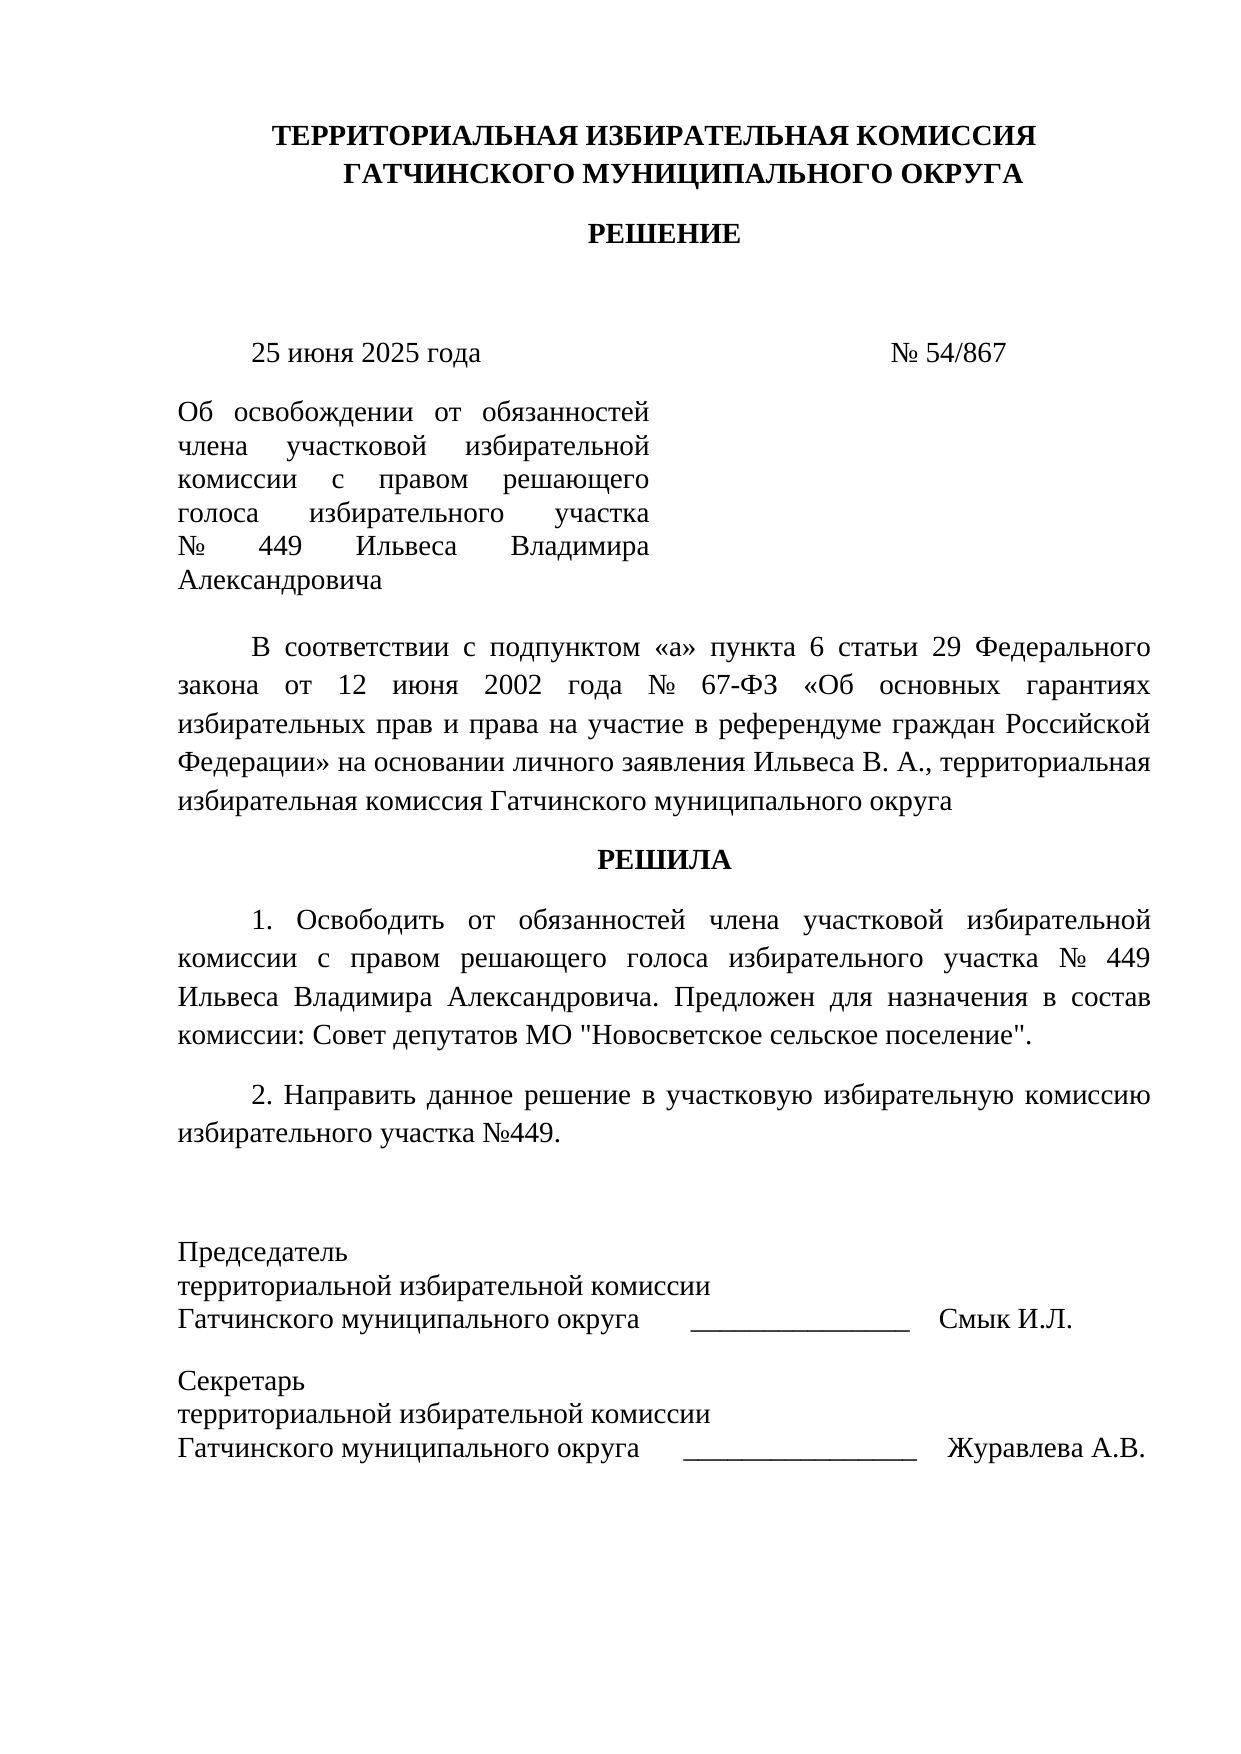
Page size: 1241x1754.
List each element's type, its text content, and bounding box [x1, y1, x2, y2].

text 2. Направить данное решение в участковую избирательную комиссию избирательного участка №449. [177, 1077, 1152, 1149]
text ТЕРРИТОРИАЛЬНАЯ ИЗБИРАТЕЛЬНАЯ КОМИССИЯ ГАТЧИНСКОГО МУНИЦИПАЛЬНОГО ОКРУГА [215, 118, 1152, 190]
text 25 июня 2025 года № 54/867 [177, 335, 1152, 368]
text Гатчинского муниципального округа _______________ Смык И.Л. [177, 1301, 1152, 1335]
text Об освобождении от обязанностей члена участковой избирательной комиссии с правом решающего голоса избирательного участка № 449 Ильвеса Владимира Александровича [177, 394, 649, 595]
text территориальной избирательной комиссии [177, 1396, 1152, 1430]
text территориальной избирательной комиссии [177, 1268, 1152, 1301]
text РЕШИЛА [177, 842, 1152, 876]
text Секретарь [177, 1363, 1152, 1396]
text Гатчинского муниципального округа ________________ Журавлева А.В. [177, 1430, 1152, 1463]
text РЕШЕНИЕ [177, 216, 1152, 249]
text Председатель [177, 1234, 1152, 1268]
text В соответствии с подпунктом «а» пункта 6 статьи 29 Федерального закона от 12 июня 2002 года № 67-ФЗ «Об основных гарантиях избирательных прав и права на участие в референдуме граждан Российской Федерации» на основании личного заявления Ильвеса В. А., территориальная избирательная комиссия Гатчинского муниципального округа [177, 629, 1152, 817]
text 1. Освободить от обязанностей члена участковой избирательной комиссии с правом решающего голоса избирательного участка № 449 Ильвеса Владимира Александровича. Предложен для назначения в состав комиссии: Совет депутатов МО "Новосветское сельское поселение". [177, 902, 1152, 1051]
